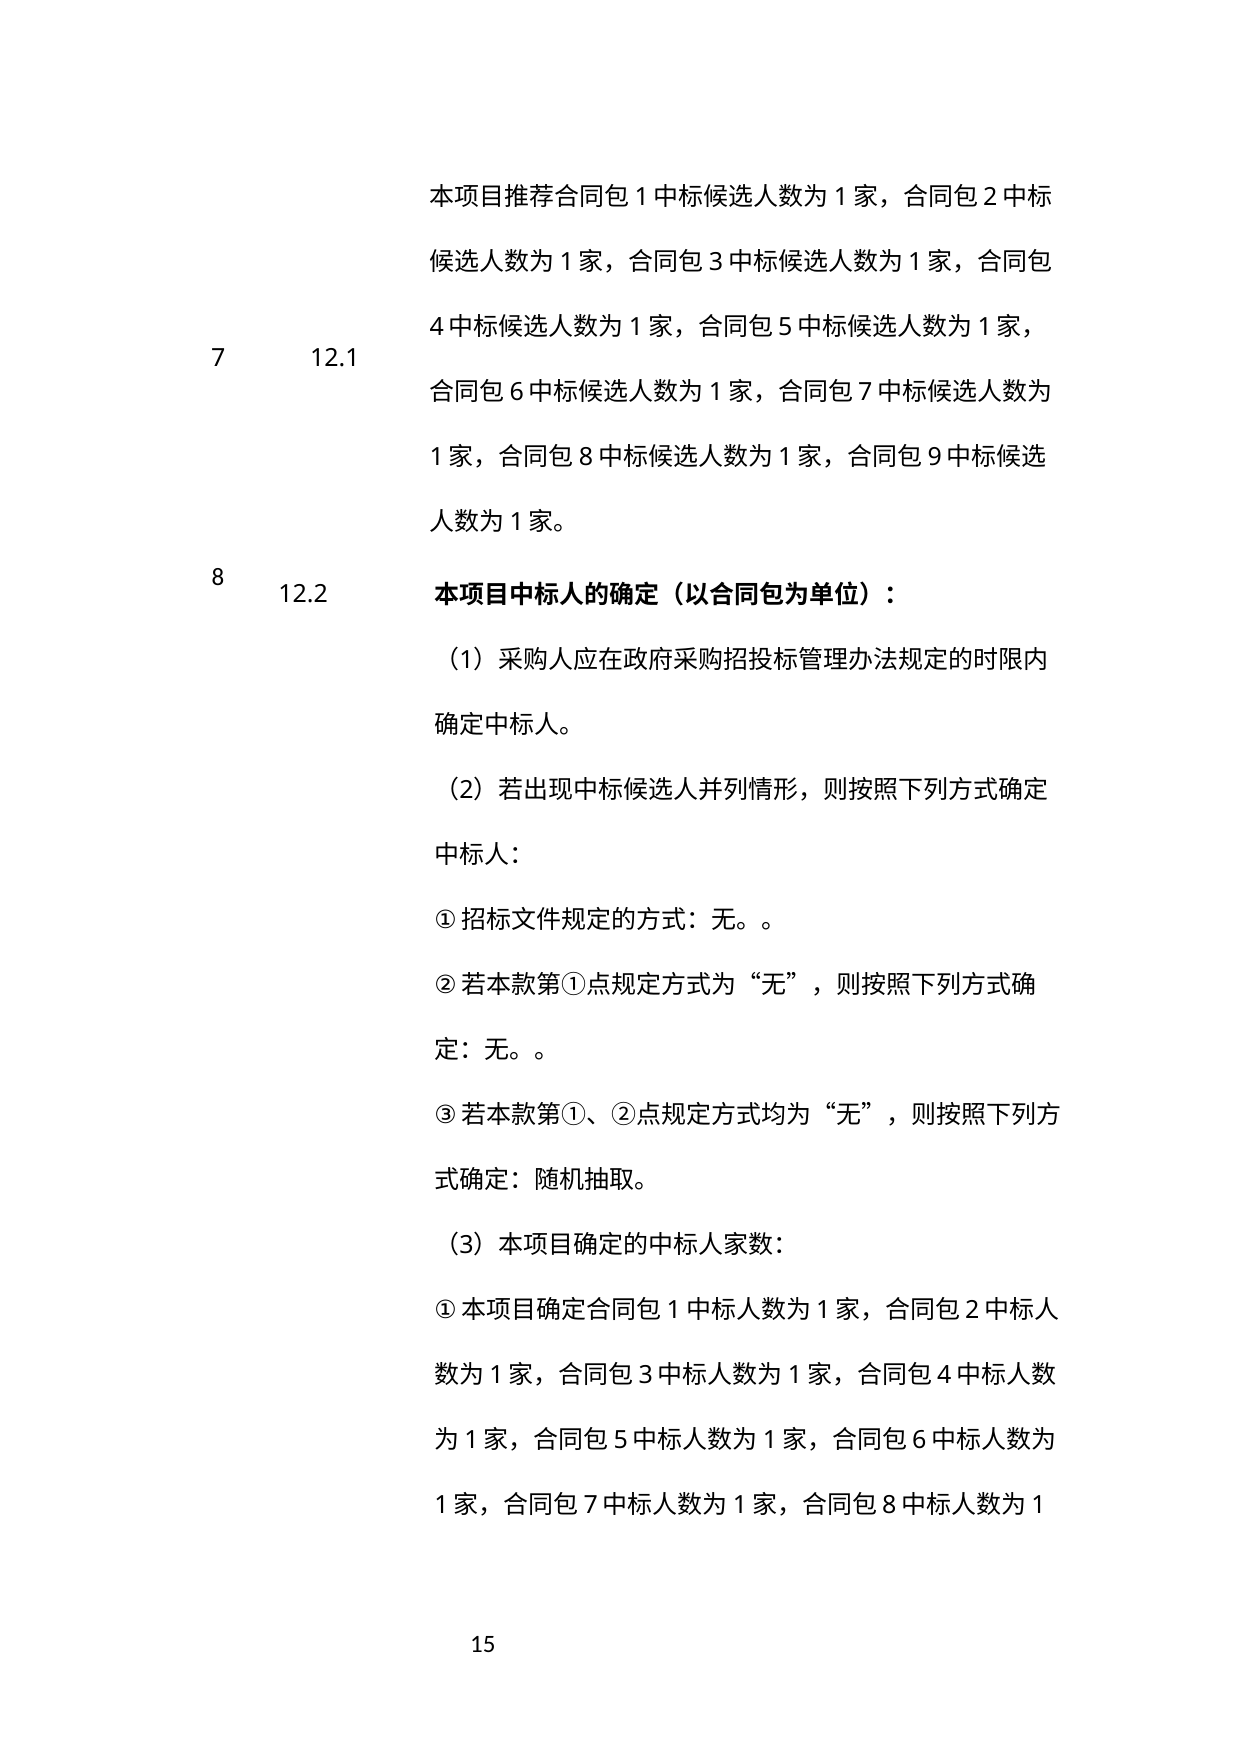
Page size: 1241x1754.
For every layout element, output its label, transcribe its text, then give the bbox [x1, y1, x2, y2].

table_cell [419, 552, 1078, 1543]
table_cell 本项目推荐合同包1中标候选人数为1家，合同包2中标候选人数为1家，合同包3中标候选人数为1家，合同包4中标候选人数为1家，合同包5中标候选人数为1家，合同包6中标候选人数为1家，合同包7中标候选人数为1家，合同包8中标候选人数为1家，合同包9中标候选人数为1家。 [419, 162, 1078, 552]
table_cell 8 [185, 552, 251, 1543]
table_cell 12.1 [251, 162, 418, 552]
table_cell 7 [185, 162, 251, 552]
table_cell 12.2 [251, 552, 418, 1543]
